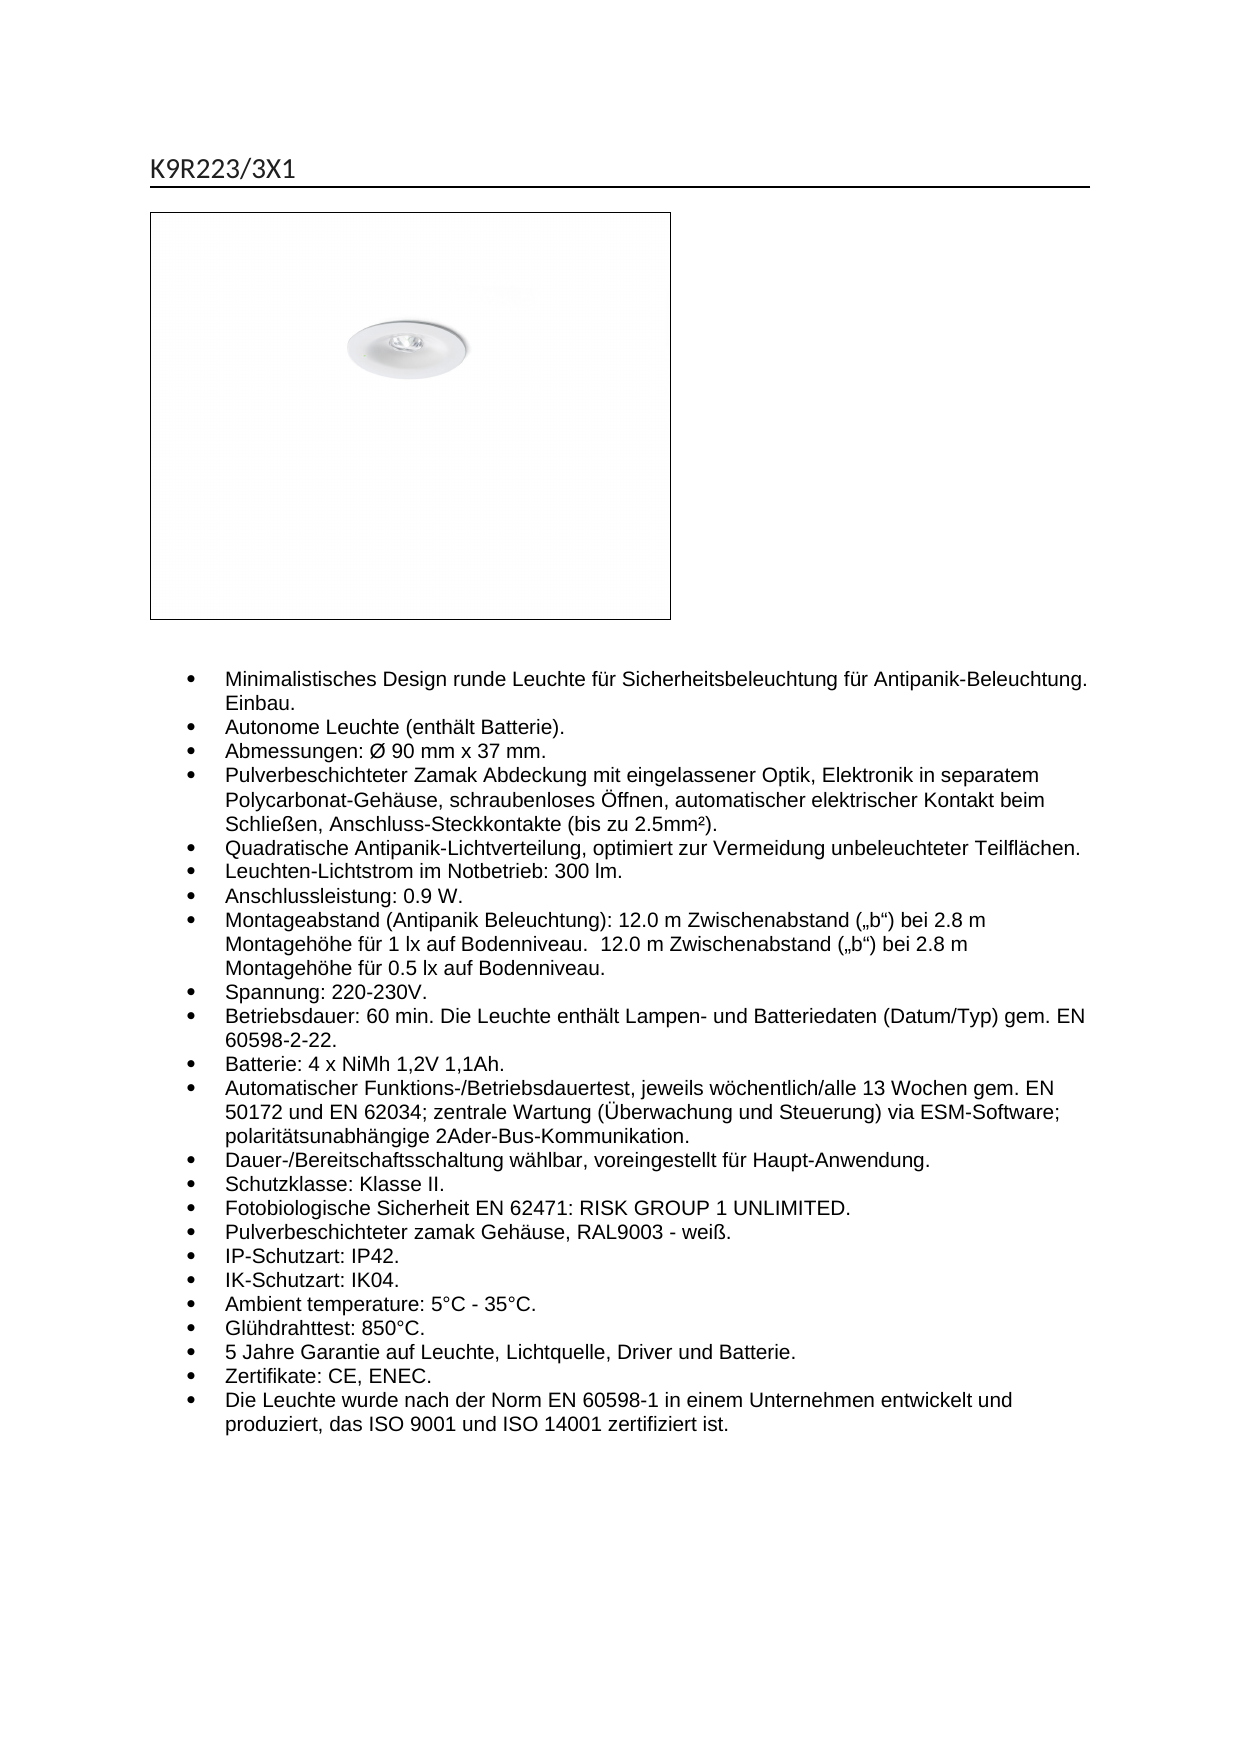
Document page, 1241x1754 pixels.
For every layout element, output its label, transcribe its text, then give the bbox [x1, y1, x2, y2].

list Batterie: 4 x NiMh 1,2V 1,1Ah. [187, 1052, 1090, 1076]
list Betriebsdauer: 60 min. Die Leuchte enthält Lampen- und Batteriedaten (Datum/Typ) gem. EN 60598-2-22. [187, 1003, 1090, 1052]
list Schutzklasse: Klasse II. [187, 1172, 1090, 1196]
list Glühdrahttest: 850°C. [187, 1316, 1090, 1340]
list Pulverbeschichteter zamak Gehäuse, RAL9003 - weiß. [187, 1220, 1090, 1244]
list Abmessungen: Ø 90 mm x 37 mm. [187, 739, 1090, 763]
list Zertifikate: CE, ENEC. [187, 1364, 1090, 1388]
list Autonome Leuchte (enthält Batterie). [187, 715, 1090, 739]
list Spannung: 220-230V. [187, 979, 1090, 1003]
list Montageabstand (Antipanik Beleuchtung): 12.0 m Zwischenabstand („b“) bei 2.8 m Montagehöhe für 1 lx auf Bodenniveau. 12.0 m Zwischenabstand („b“) bei 2.8 m Montagehöhe für 0.5 lx auf Bodenniveau. [187, 907, 1090, 979]
list IK-Schutzart: IK04. [187, 1268, 1090, 1292]
list Dauer-/Bereitschaftsschaltung wählbar, voreingestellt für Haupt-Anwendung. [187, 1148, 1090, 1172]
list Quadratische Antipanik-Lichtverteilung, optimiert zur Vermeidung unbeleuchteter Teilflächen. [187, 835, 1090, 859]
list Pulverbeschichteter Zamak Abdeckung mit eingelassener Optik, Elektronik in separatem Polycarbonat-Gehäuse, schraubenloses Öffnen, automatischer elektrischer Kontakt beim Schließen, Anschluss-Steckkontakte (bis zu 2.5mm²). [187, 763, 1090, 835]
list Minimalistisches Design runde Leuchte für Sicherheitsbeleuchtung für Antipanik-Beleuchtung. Einbau. [187, 667, 1090, 715]
list IP-Schutzart: IP42. [187, 1244, 1090, 1268]
list Leuchten-Lichtstrom im Notbetrieb: 300 lm. [187, 859, 1090, 883]
text K9R223/3X1 [150, 150, 1090, 186]
list Die Leuchte wurde nach der Norm EN 60598-1 in einem Unternehmen entwickelt und produziert, das ISO 9001 und ISO 14001 zertifiziert ist. [187, 1388, 1090, 1436]
list 5 Jahre Garantie auf Leuchte, Lichtquelle, Driver und Batterie. [187, 1340, 1090, 1364]
list Anschlussleistung: 0.9 W. [187, 883, 1090, 907]
list Fotobiologische Sicherheit EN 62471: RISK GROUP 1 UNLIMITED. [187, 1196, 1090, 1220]
picture [151, 213, 670, 619]
list Automatischer Funktions-/Betriebsdauertest, jeweils wöchentlich/alle 13 Wochen gem. EN 50172 und EN 62034; zentrale Wartung (Überwachung und Steuerung) via ESM-Software; polaritätsunabhängige 2Ader-Bus-Kommunikation. [187, 1076, 1090, 1148]
list Ambient temperature: 5°C - 35°C. [187, 1292, 1090, 1316]
